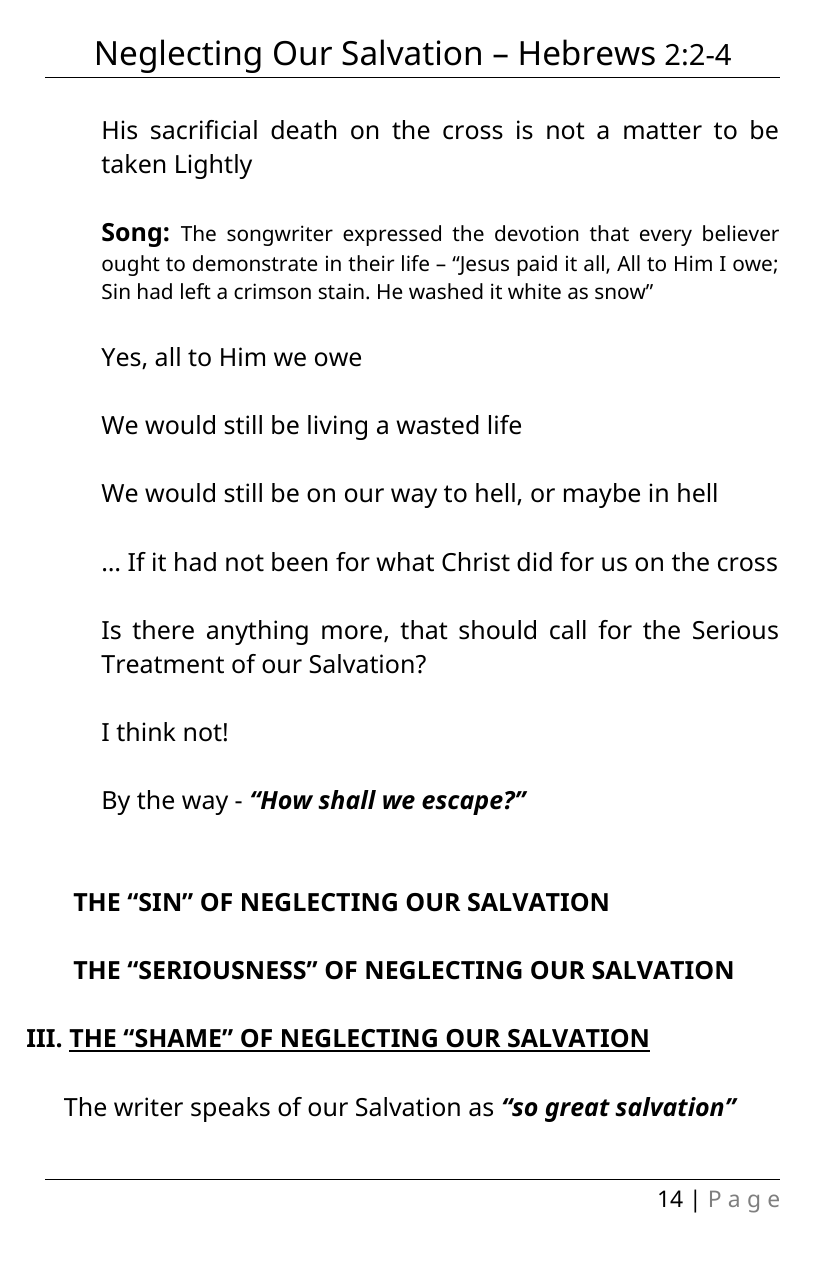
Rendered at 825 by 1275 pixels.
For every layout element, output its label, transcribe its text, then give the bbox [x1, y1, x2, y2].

text Is there anything more, that should call for the Serious Treatment of our Salvation? [101, 612, 780, 680]
text We would still be living a wasted life [101, 408, 780, 442]
text By the way - “How shall we escape?” [101, 783, 780, 817]
text … If it had not been for what Christ did for us on the cross [101, 544, 780, 578]
text Yes, all to Him we owe [101, 340, 780, 374]
text The writer speaks of our Salvation as “so great salvation” [64, 1089, 780, 1123]
text Song: The songwriter expressed the devotion that every believer ought to demonstrate in their life – “Jesus paid it all, All to Him I owe; Sin had left a crimson stain. He washed it white as snow” [101, 215, 780, 306]
text THE “SIN” OF NEGLECTING OUR SALVATION [73, 885, 780, 919]
text THE “SERIOUSNESS” OF NEGLECTING OUR SALVATION [64, 953, 780, 987]
text III. THE “SHAME” OF NEGLECTING OUR SALVATION [26, 1021, 780, 1055]
text I think not! [101, 714, 780, 748]
text His sacrificial death on the cross is not a matter to be taken Lightly [101, 113, 780, 181]
text We would still be on our way to hell, or maybe in hell [101, 476, 780, 510]
